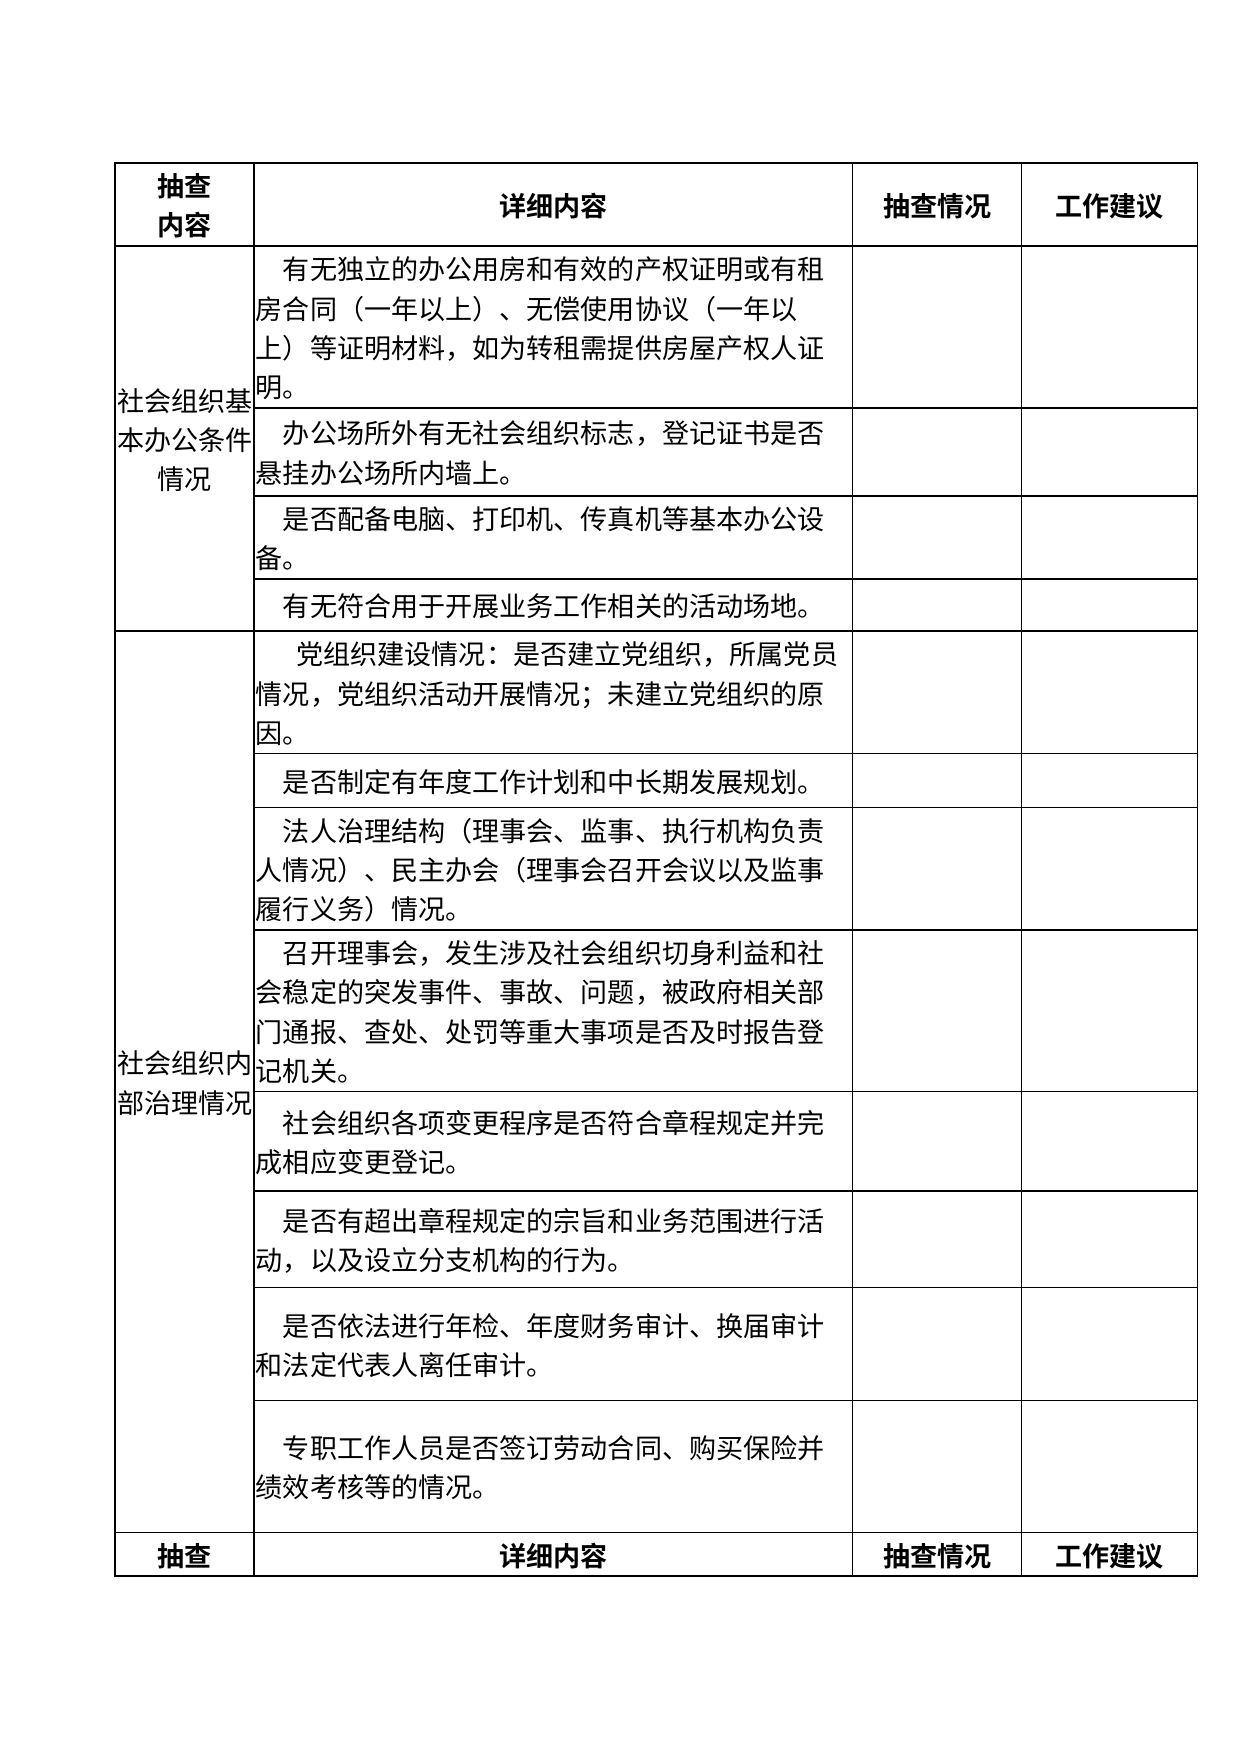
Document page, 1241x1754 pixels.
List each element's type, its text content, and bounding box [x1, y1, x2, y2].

table_cell [1022, 1288, 1197, 1399]
table_cell [853, 1288, 1021, 1399]
table_cell 专职工作人员是否签订劳动合同、购买保险并绩效考核等的情况。 [255, 1401, 852, 1531]
table_cell [853, 1092, 1021, 1190]
table_cell [1022, 580, 1197, 630]
table_cell [1022, 409, 1197, 495]
table_cell 是否依法进行年检、年度财务审计、换届审计和法定代表人离任审计。 [255, 1288, 852, 1399]
table_cell 社会组织基本办公条件情况 [116, 247, 253, 630]
table_cell 抽查 内容 [116, 164, 253, 245]
table_cell [853, 931, 1021, 1091]
table_cell 召开理事会，发生涉及社会组织切身利益和社会稳定的突发事件、事故、问题，被政府相关部门通报、查处、处罚等重大事项是否及时报告登记机关。 [255, 931, 852, 1091]
table_cell 有无独立的办公用房和有效的产权证明或有租房合同（一年以上）、无偿使用协议（一年以上）等证明材料，如为转租需提供房屋产权人证明。 [255, 247, 852, 407]
table_cell [1022, 1192, 1197, 1287]
table_cell [1022, 247, 1197, 407]
table_cell [853, 497, 1021, 578]
table_cell 办公场所外有无社会组织标志，登记证书是否悬挂办公场所内墙上。 [255, 409, 852, 495]
table_cell 工作建议 [1022, 1533, 1197, 1575]
table_cell [1022, 1092, 1197, 1190]
table_cell [1022, 497, 1197, 578]
table_cell 详细内容 [255, 164, 852, 245]
table_cell 详细内容 [255, 1533, 852, 1575]
table_cell 抽查情况 [853, 1533, 1021, 1575]
table_cell 抽查 内容 [116, 1533, 253, 1575]
table_cell [853, 409, 1021, 495]
table_cell [1022, 632, 1197, 753]
table_cell 是否有超出章程规定的宗旨和业务范围进行活动，以及设立分支机构的行为。 [255, 1192, 852, 1287]
table_cell [853, 580, 1021, 630]
table_cell 社会组织各项变更程序是否符合章程规定并完成相应变更登记。 [255, 1092, 852, 1190]
table_cell 工作建议 [1022, 164, 1197, 245]
table_cell [853, 1401, 1021, 1531]
table_cell [853, 632, 1021, 753]
table_cell 是否制定有年度工作计划和中长期发展规划。 [255, 754, 852, 806]
table_cell 社会组织内部治理情况 [116, 632, 253, 1531]
table_cell [1022, 931, 1197, 1091]
table_cell [1022, 808, 1197, 929]
table_cell 党组织建设情况：是否建立党组织，所属党员情况，党组织活动开展情况；未建立党组织的原因。 [255, 632, 852, 753]
table_cell 法人治理结构（理事会、监事、执行机构负责人情况）、民主办会（理事会召开会议以及监事履行义务）情况。 [255, 808, 852, 929]
table_cell [853, 754, 1021, 806]
table_cell [853, 808, 1021, 929]
table_cell [1022, 1401, 1197, 1531]
table_cell [853, 247, 1021, 407]
table_cell 抽查情况 [853, 164, 1021, 245]
table_cell [853, 1192, 1021, 1287]
table_cell 有无符合用于开展业务工作相关的活动场地。 [255, 580, 852, 630]
table_cell [1022, 754, 1197, 806]
table_cell 是否配备电脑、打印机、传真机等基本办公设备。 [255, 497, 852, 578]
